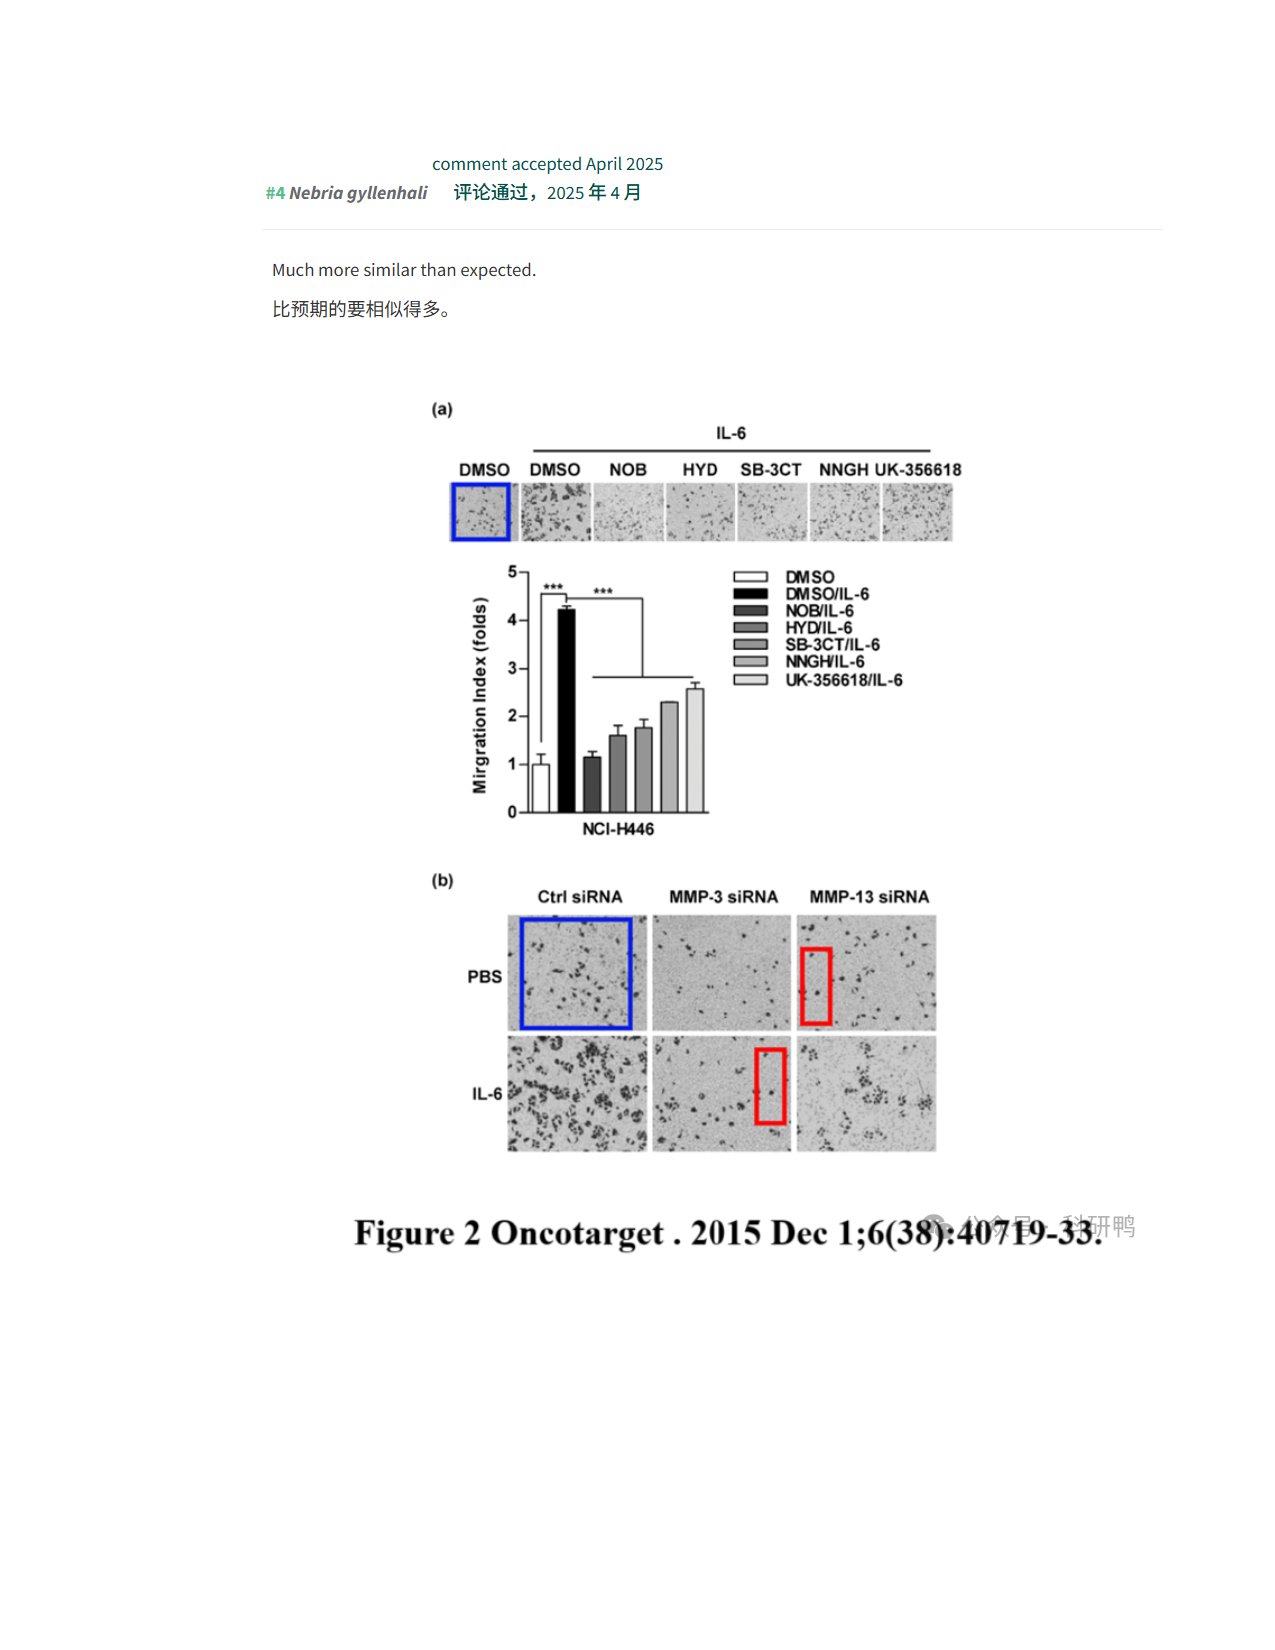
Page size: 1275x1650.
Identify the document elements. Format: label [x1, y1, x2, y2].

picture [262, 150, 1163, 1261]
